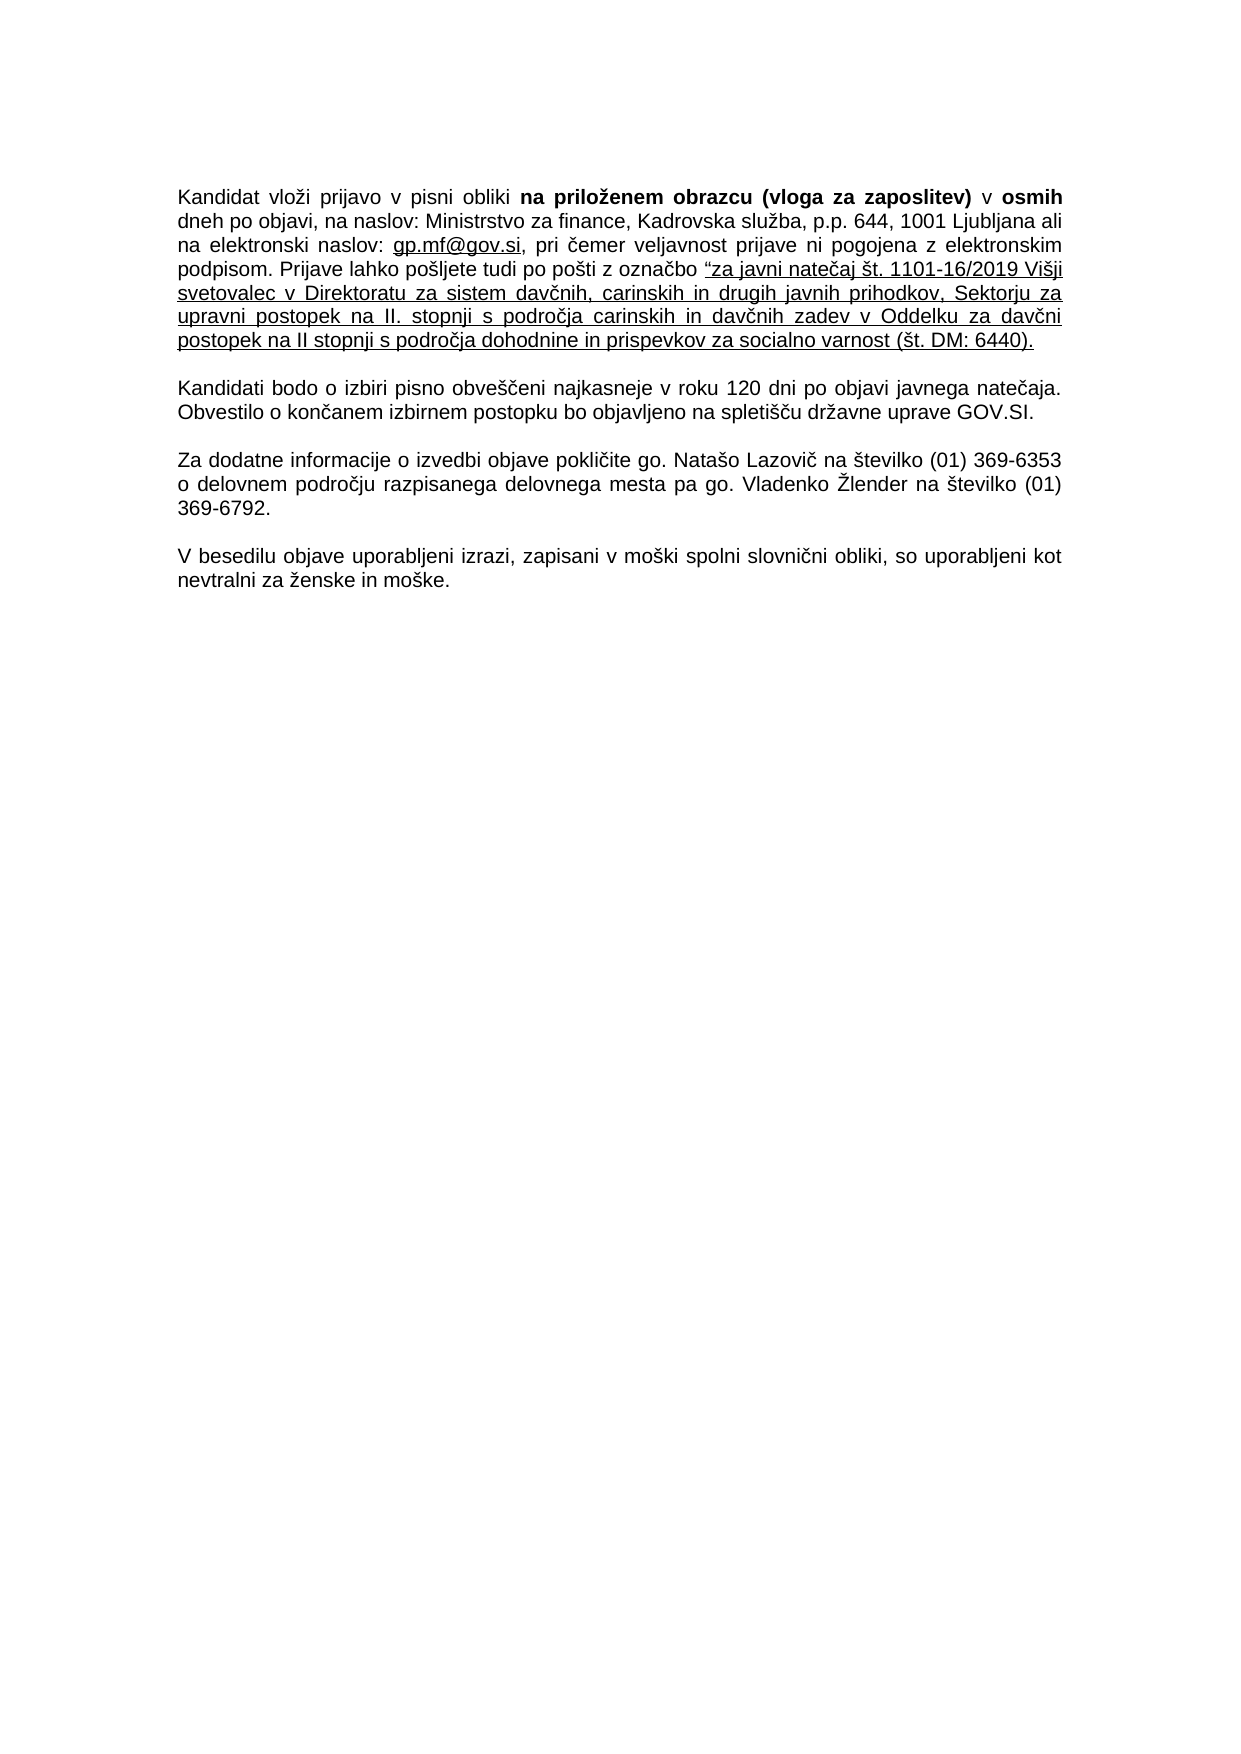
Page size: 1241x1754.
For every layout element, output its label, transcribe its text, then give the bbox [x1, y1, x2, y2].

text Kandidat vloži prijavo v pisni obliki na priloženem obrazcu (vloga za zaposlitev) v osmih dneh po objavi, na naslov: Ministrstvo za finance, Kadrovska služba, p.p. 644, 1001 Ljubljana ali na elektronski naslov: gp.mf@gov.si, pri čemer veljavnost prijave ni pogojena z elektronskim podpisom. Prijave lahko pošljete tudi po pošti z označbo “za javni natečaj št. 1101-16/2019 Višji svetovalec v Direktoratu za sistem davčnih, carinskih in drugih javnih prihodkov, Sektorju za upravni postopek na II. stopnji s področja carinskih in davčnih zadev v Oddelku za davčni postopek na II stopnji s področja dohodnine in prispevkov za socialno varnost (št. DM: 6440). [177, 184, 1063, 301]
text Za dodatne informacije o izvedbi objave pokličite go. Natašo Lazovič na številko (01) 369-6353 o delovnem področju razpisanega delovnega mesta pa go. Vladenko Žlender na številko (01) 369-6792. [177, 448, 1063, 520]
text Kandidat vloži prijavo v pisni obliki na priloženem obrazcu (vloga za zaposlitev) v osmih dneh po objavi, na naslov: Ministrstvo za finance, Kadrovska služba, p.p. 644, 1001 Ljubljana ali na elektronski naslov: gp.mf@gov.si, pri čemer veljavnost prijave ni pogojena z elektronskim podpisom. Prijave lahko pošljete tudi po pošti z označbo “za javni natečaj št. 1101-16/2019 Višji svetovalec v Direktoratu za sistem davčnih, carinskih in drugih javnih prihodkov, Sektorju za upravni postopek na II. stopnji s področja carinskih in davčnih zadev v Oddelku za davčni postopek na II stopnji s področja dohodnine in prispevkov za socialno varnost (št. DM: 6440). [177, 302, 1063, 352]
text Kandidati bodo o izbiri pisno obveščeni najkasneje v roku 120 dni po objavi javnega natečaja. Obvestilo o končanem izbirnem postopku bo objavljeno na spletišču državne uprave GOV.SI. [177, 376, 1063, 424]
text V besedilu objave uporabljeni izrazi, zapisani v moški spolni slovnični obliki, so uporabljeni kot nevtralni za ženske in moške. [177, 544, 1063, 592]
